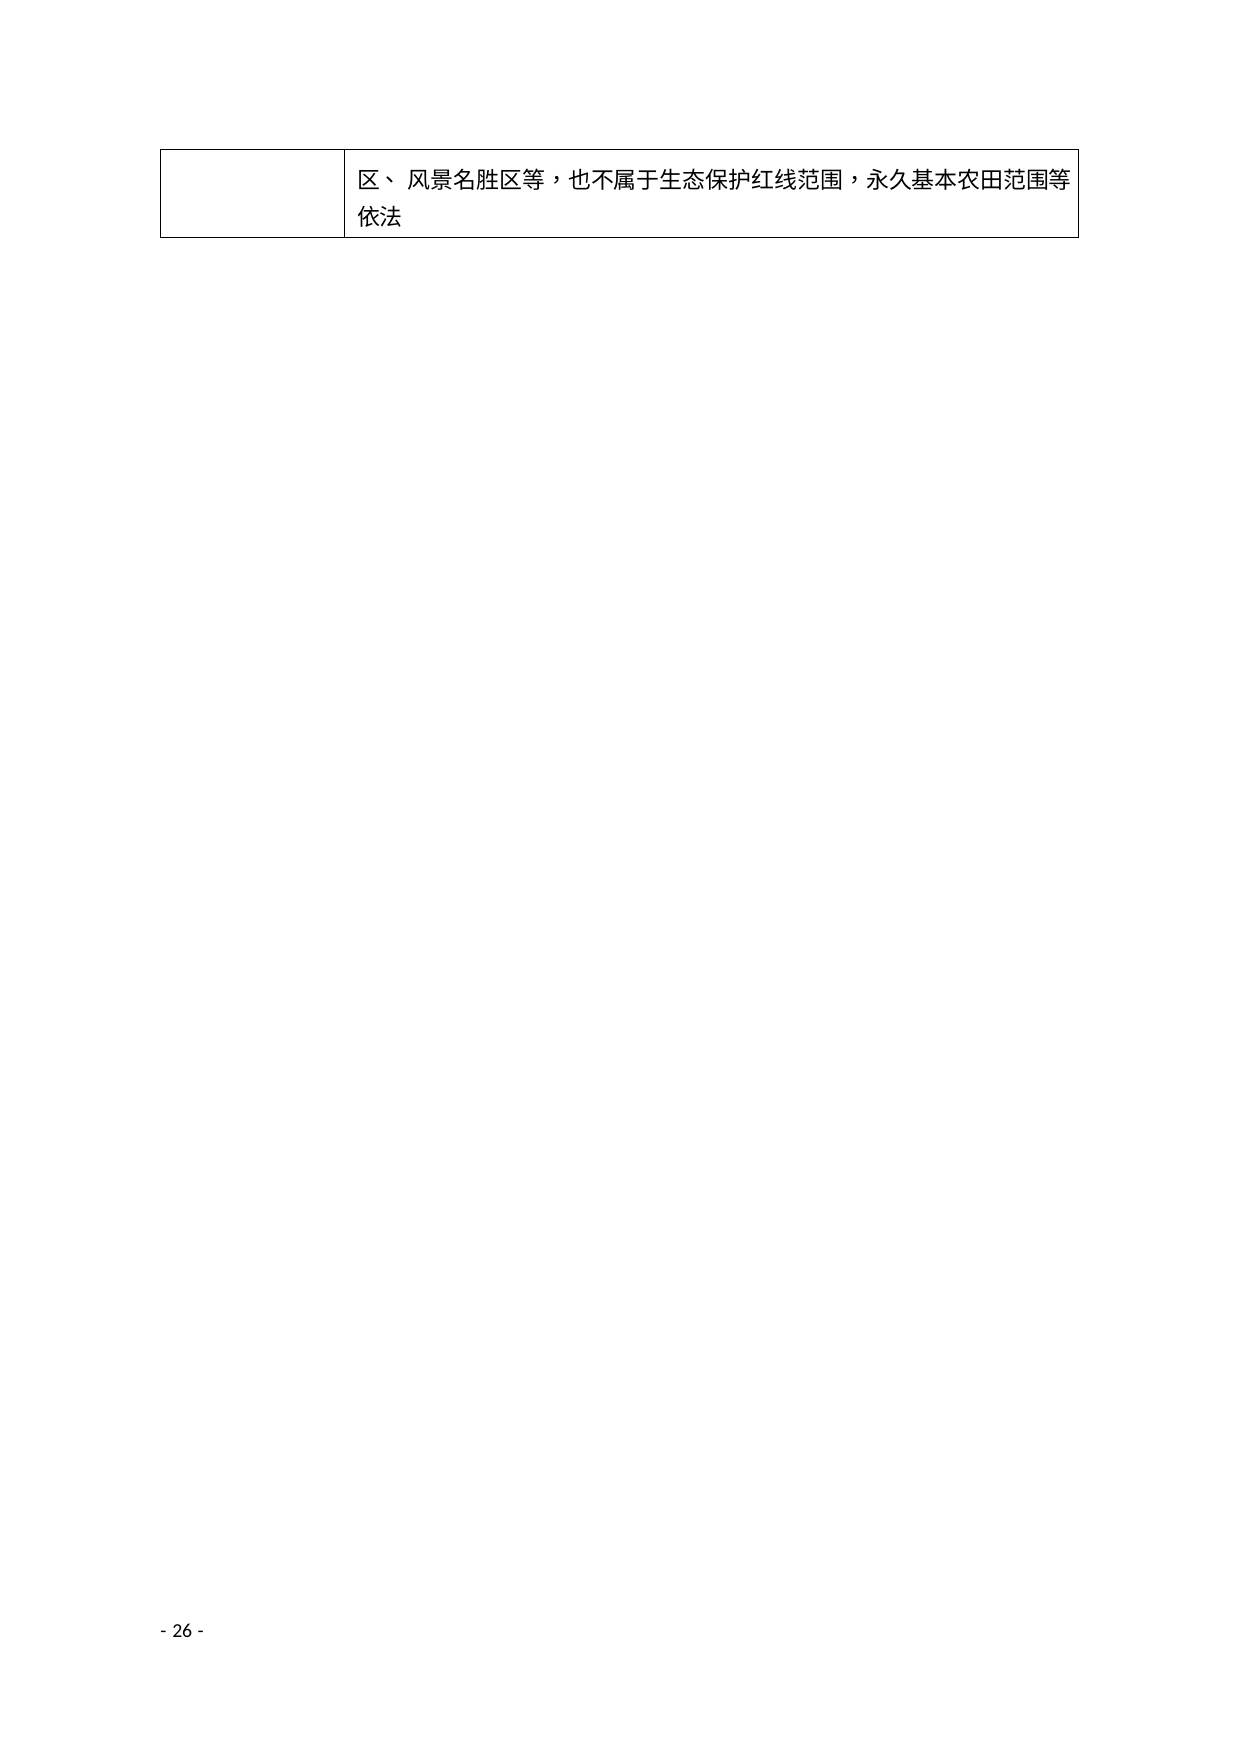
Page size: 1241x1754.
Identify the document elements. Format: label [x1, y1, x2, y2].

table_header [161, 150, 344, 236]
table_header [345, 150, 1078, 236]
